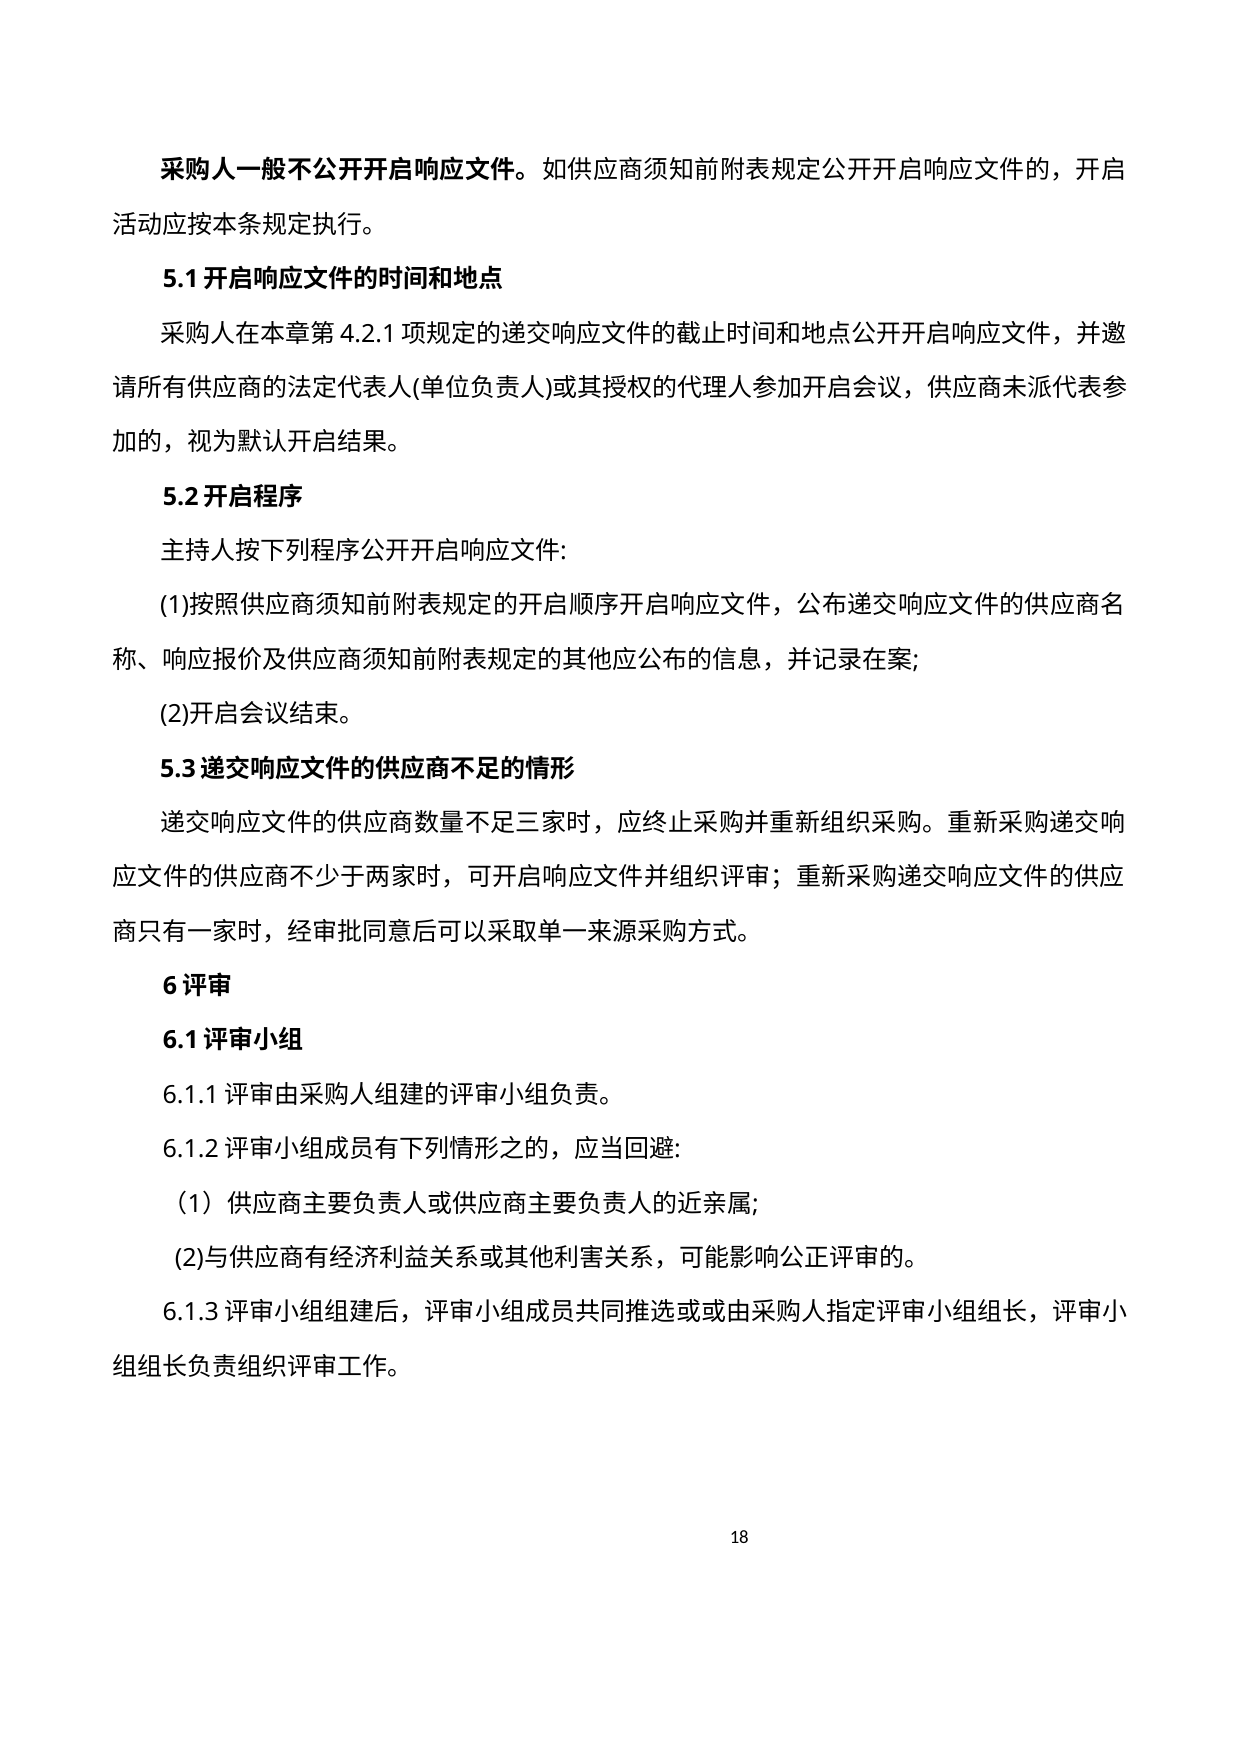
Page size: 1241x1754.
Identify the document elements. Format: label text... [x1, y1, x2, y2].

text 6.1.1评审由采购人组建的评审小组负责。 [112, 1074, 1128, 1111]
text 5.3递交响应文件的供应商不足的情形 [112, 748, 1128, 784]
text 递交响应文件的供应商数量不足三家时，应终止采购并重新组织采购。重新采购递交响应文件的供应商不少于两家时，可开启响应文件并组织评审；重新采购递交响应文件的供应商只有一家时，经审批同意后可以采取单一来源采购方式。 [112, 802, 1128, 947]
text 主持人按下列程序公开开启响应文件: [112, 531, 1128, 567]
text 6.1.2评审小组成员有下列情形之的，应当回避: [112, 1129, 1128, 1165]
text 采购人在本章第4.2.1项规定的递交响应文件的截止时间和地点公开开启响应文件，并邀请所有供应商的法定代表人(单位负责人)或其授权的代理人参加开启会议，供应商未派代表参加的，视为默认开启结果。 [112, 313, 1128, 458]
text (1)按照供应商须知前附表规定的开启顺序开启响应文件，公布递交响应文件的供应商名称、响应报价及供应商须知前附表规定的其他应公布的信息，并记录在案; [112, 585, 1128, 676]
text 6评审 [112, 966, 1128, 1002]
text 采购人一般不公开开启响应文件。如供应商须知前附表规定公开开启响应文件的，开启活动应按本条规定执行。 [112, 150, 1128, 241]
text (2)与供应商有经济利益关系或其他利害关系，可能影响公正评审的。 [174, 1237, 1128, 1274]
text 5.1开启响应文件的时间和地点 [112, 259, 1128, 295]
text 5.2开启程序 [112, 476, 1128, 512]
text 6.1评审小组 [112, 1020, 1128, 1056]
text （1）供应商主要负责人或供应商主要负责人的近亲属; [112, 1183, 1128, 1219]
text 6.1.3评审小组组建后，评审小组成员共同推选或或由采购人指定评审小组组长，评审小组组长负责组织评审工作。 [112, 1292, 1128, 1382]
text (2)开启会议结束。 [112, 694, 1128, 730]
